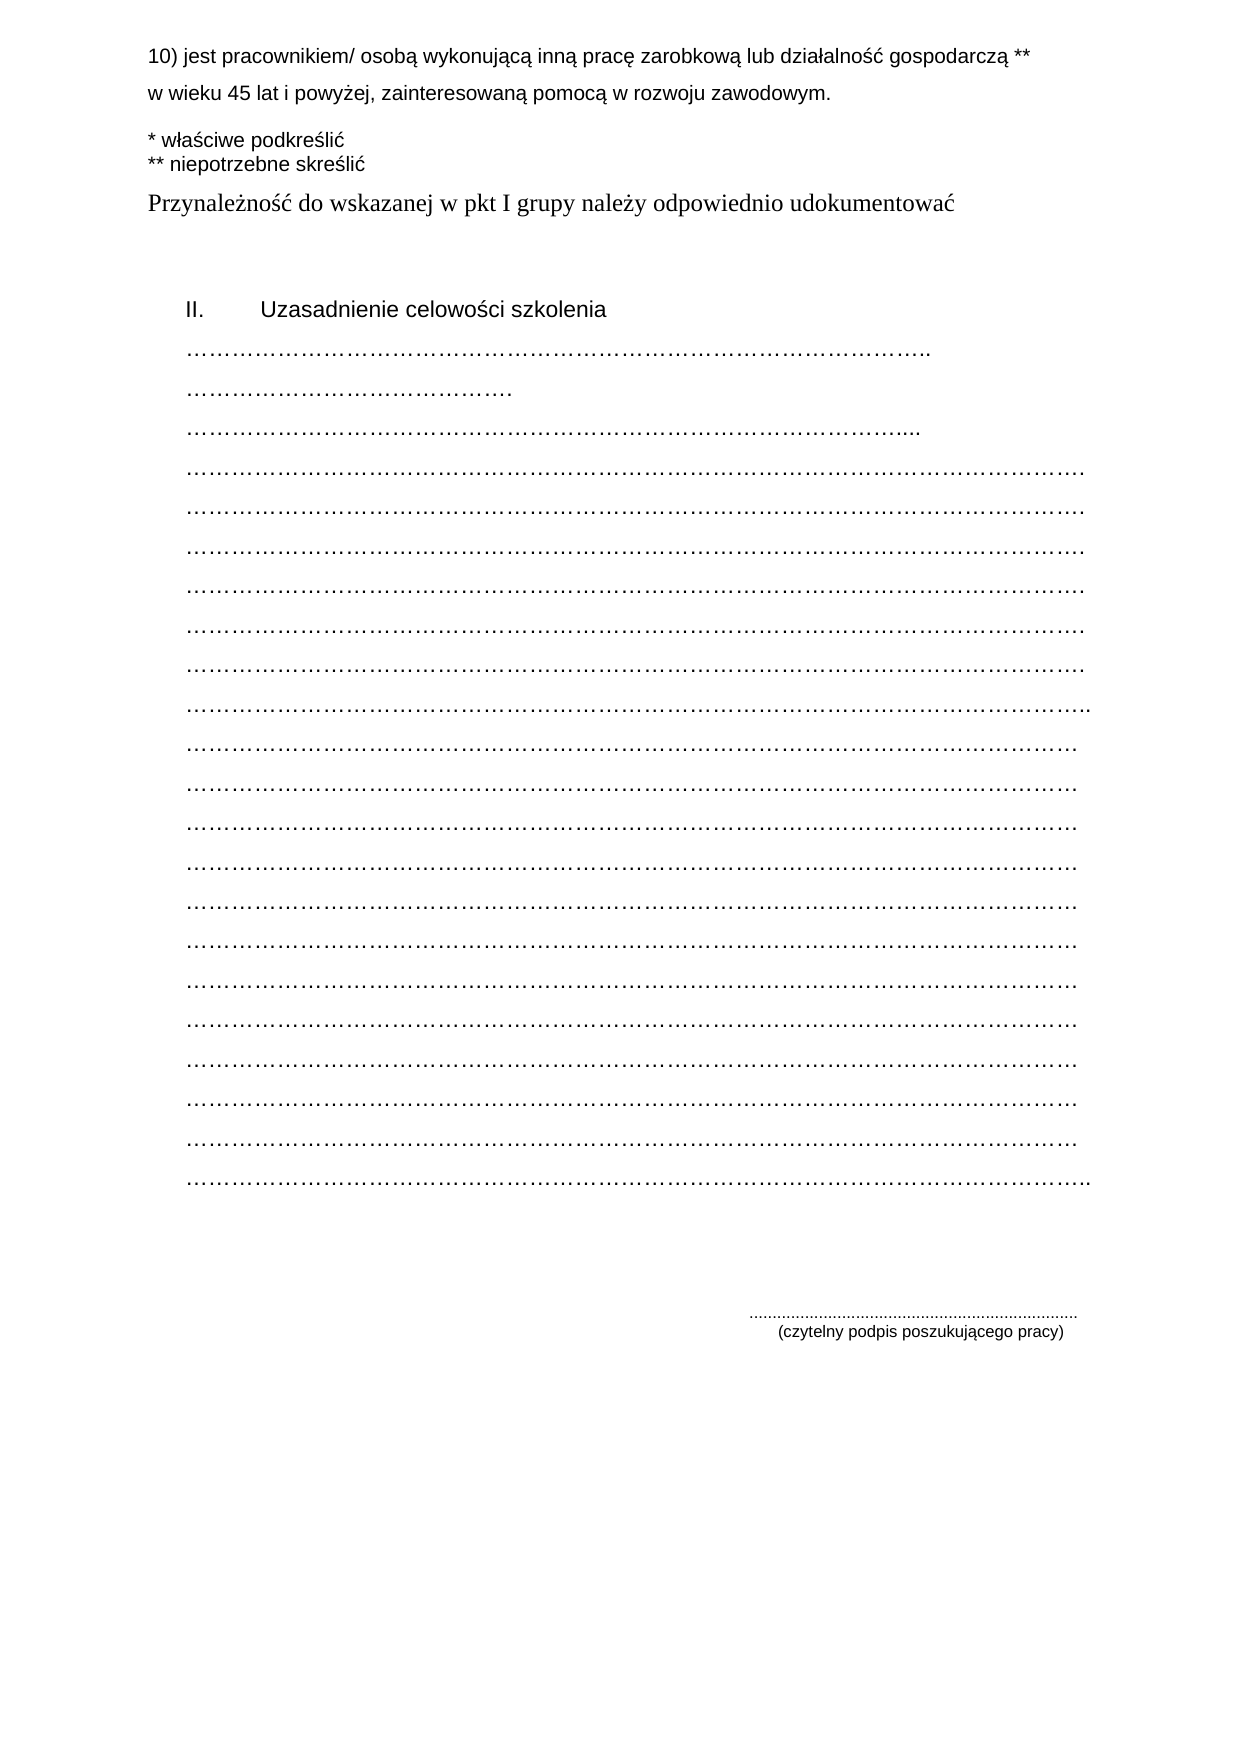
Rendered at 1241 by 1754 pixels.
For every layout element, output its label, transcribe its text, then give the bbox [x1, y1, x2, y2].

text ……………………………………………………………………………………………………….……………………………………………………………………………………………………….……………………………………………………………………………………………………….. [185, 612, 1093, 717]
text (czytelny podpis poszukującego pracy) [148, 1322, 1078, 1341]
text ………………………………………………………………………………………………………. [185, 572, 1093, 598]
text Przynależność do wskazanej w pkt I grupy należy odpowiednio udokumentować [148, 188, 1063, 217]
text ** niepotrzebne skreślić [148, 152, 1093, 176]
text ………………………………………………………………………………………………………. [185, 493, 1093, 519]
text ……………………………………………………………………………………………………………………………………………………………………………………………………………………………………………………………………………………………………………………………………………………………………………………………………………………………………………………………………………………………………………………………………………………………………………………………………………………………………………………………………………………………………………………………………………………………………………………………………………………………………………………………………………………………………………………………………………………………………………………………………………………………………………………………………………………………………………………………………………………………………………………………………………………………………………………………………………………………….. [185, 730, 1093, 1191]
list Uzasadnienie celowości szkolenia [185, 296, 1093, 322]
text ………………………………………………………………………………………………………. [185, 533, 1093, 559]
text ………………………………………………………………………………………………………. [185, 454, 1093, 480]
text ....................................................................... [738, 1302, 1078, 1322]
text 10) jest pracownikiem/ osobą wykonującą inną pracę zarobkową lub działalność gospodarczą ** w wieku 45 lat i powyżej, zainteresowaną pomocą w rozwoju zawodowym. [148, 44, 1093, 104]
text * właściwe podkreślić [148, 128, 1093, 152]
text ……………………………………………………………………………………..…………………………………….………………………………………………………………………………….... [185, 335, 1093, 441]
